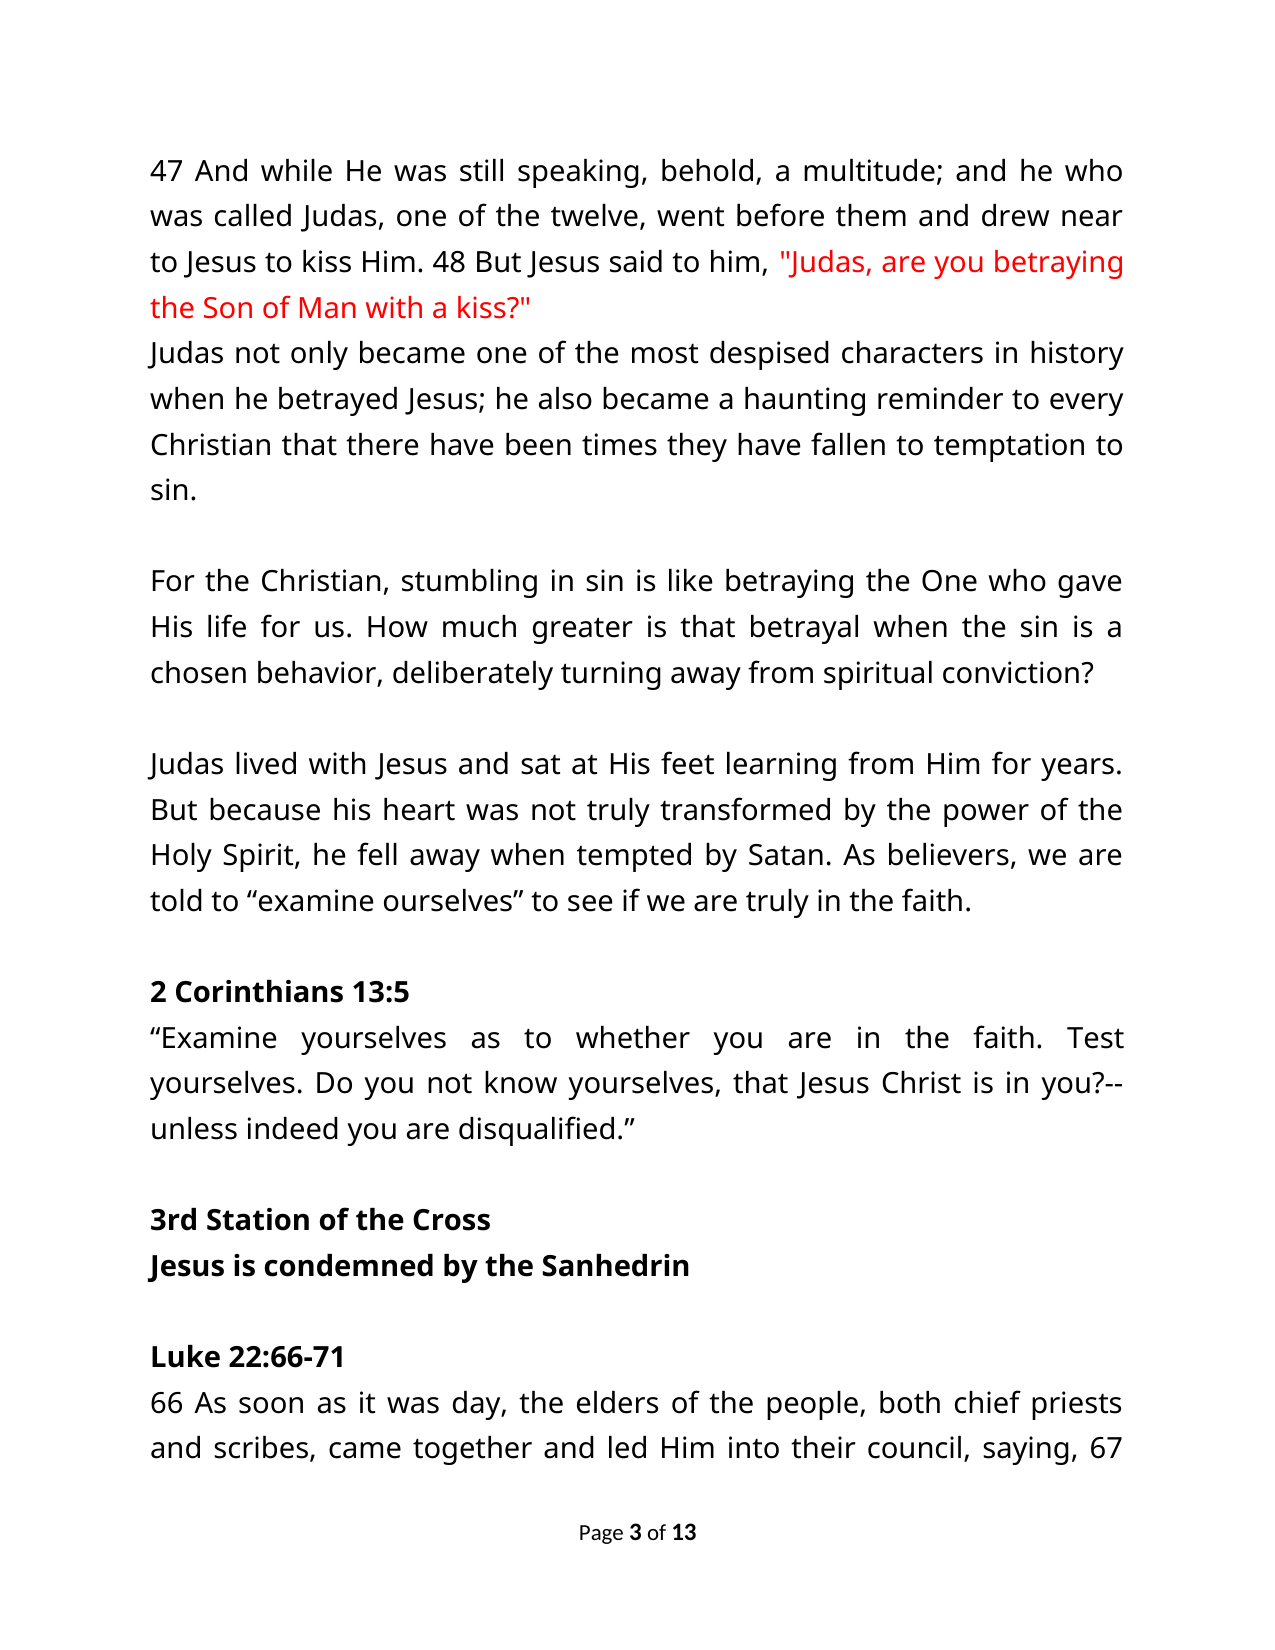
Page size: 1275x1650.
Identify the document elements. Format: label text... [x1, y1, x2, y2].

text Judas not only became one of the most despised characters in history when he betrayed Jesus; he also became a haunting reminder to every Christian that there have been times they have fallen to temptation to sin. [150, 332, 1125, 509]
text Luke 22:66-71 [150, 1336, 1125, 1376]
text “Examine yourselves as to whether you are in the faith. Test yourselves. Do you not know yourselves, that Jesus Christ is in you?--unless indeed you are disqualified.” [150, 1017, 1125, 1148]
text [150, 1382, 1125, 1467]
text Jesus is condemned by the Sanhedrin [150, 1245, 1125, 1285]
text 3rd Station of the Cross [150, 1199, 1125, 1239]
text For the Christian, stumbling in sin is like betraying the One who gave His life for us. How much greater is that betrayal when the sin is a chosen behavior, deliberately turning away from spiritual conviction? [150, 561, 1125, 692]
text 47 And while He was still speaking, behold, a multitude; and he who was called Judas, one of the twelve, went before them and drew near to Jesus to kiss Him. 48 But Jesus said to him, "Judas, are you betraying the Son of Man with a kiss?" [150, 150, 1125, 327]
text 2 Corinthians 13:5 [150, 971, 1125, 1011]
text Judas lived with Jesus and sat at His feet learning from Him for years. But because his heart was not truly transformed by the power of the Holy Spirit, he fell away when tempted by Satan. As believers, we are told to “examine ourselves” to see if we are truly in the faith. [150, 743, 1125, 920]
